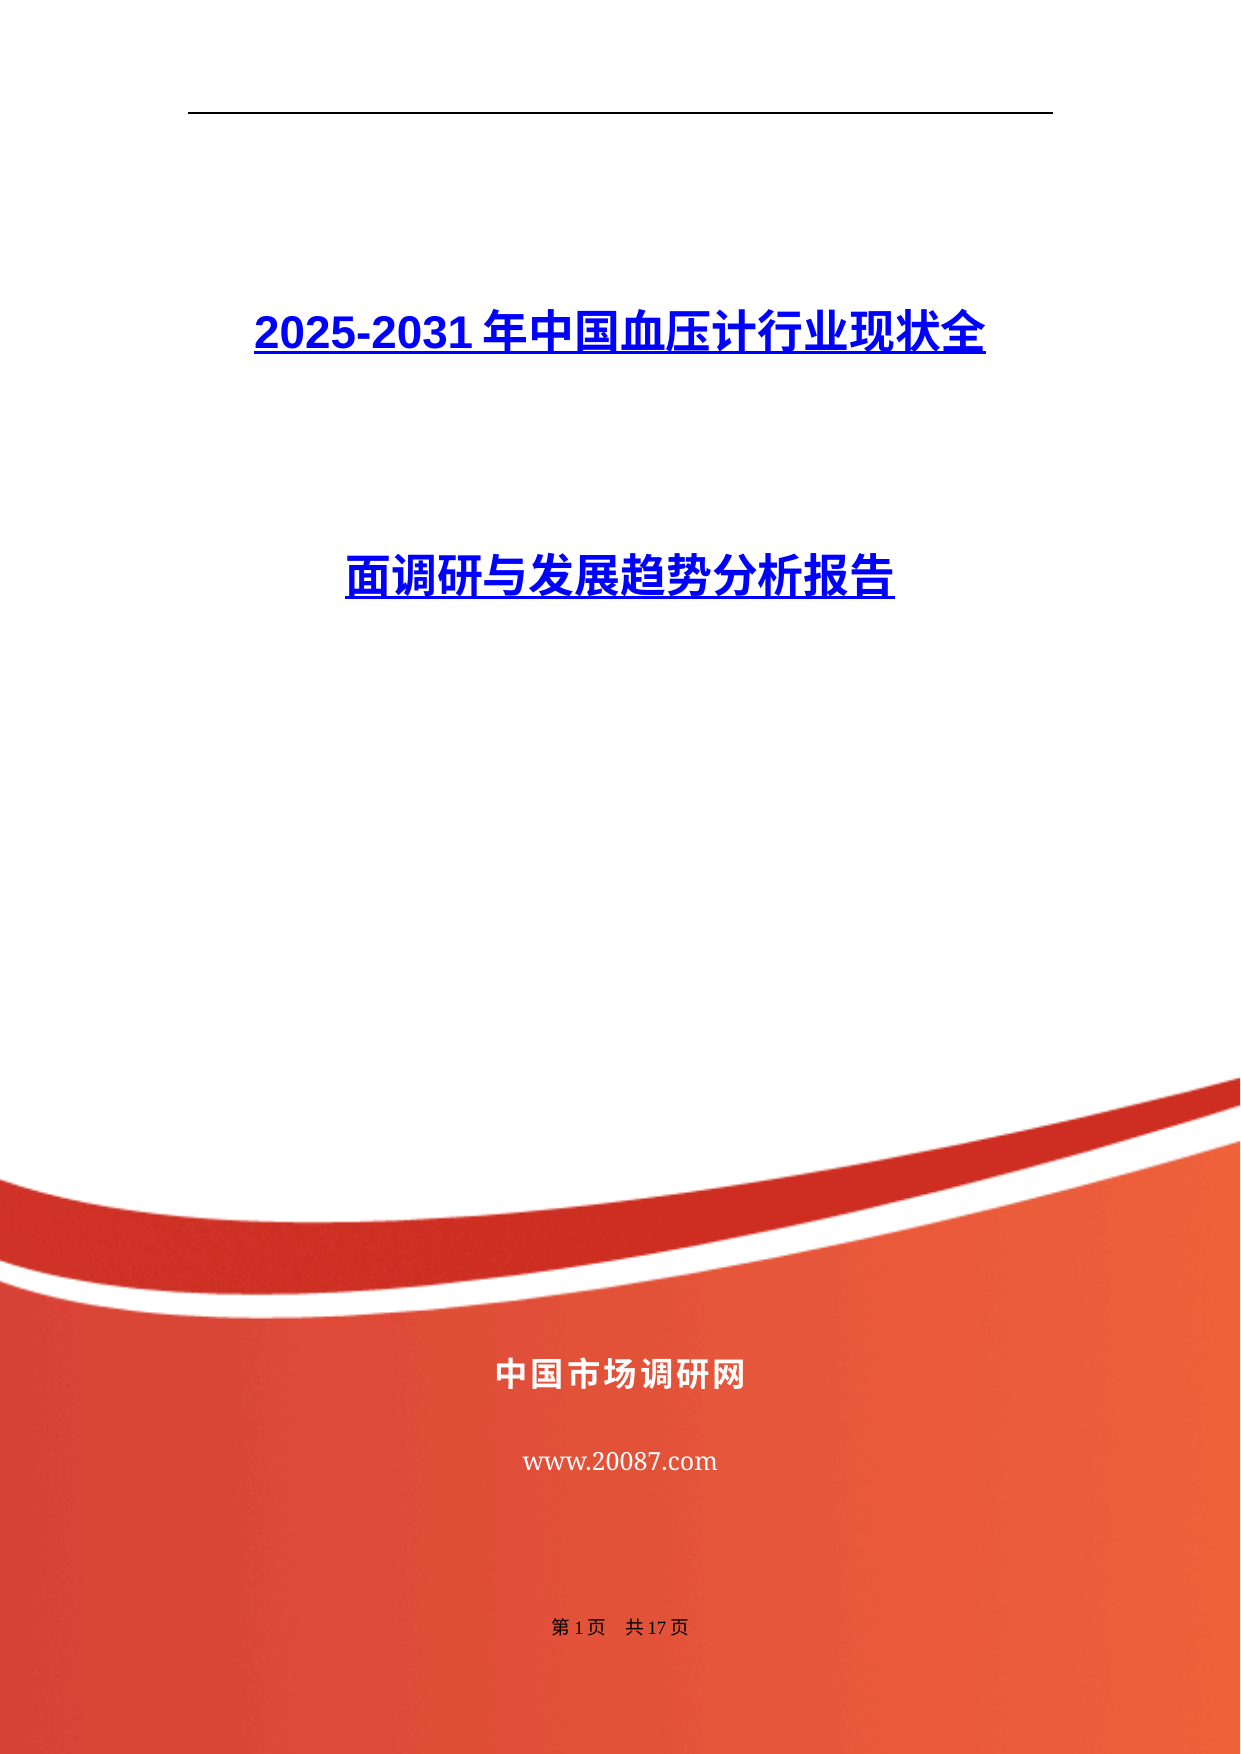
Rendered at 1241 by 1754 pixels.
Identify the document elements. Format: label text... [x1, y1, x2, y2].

subtitle 中国市场调研网 [187, 1339, 1053, 1404]
picture [0, 1006, 1241, 1754]
table_header 2025-2031年中国血压计行业现状全面调研与发展趋势分析报告 [188, 207, 1053, 773]
text www.20087.com [187, 1428, 1053, 1493]
